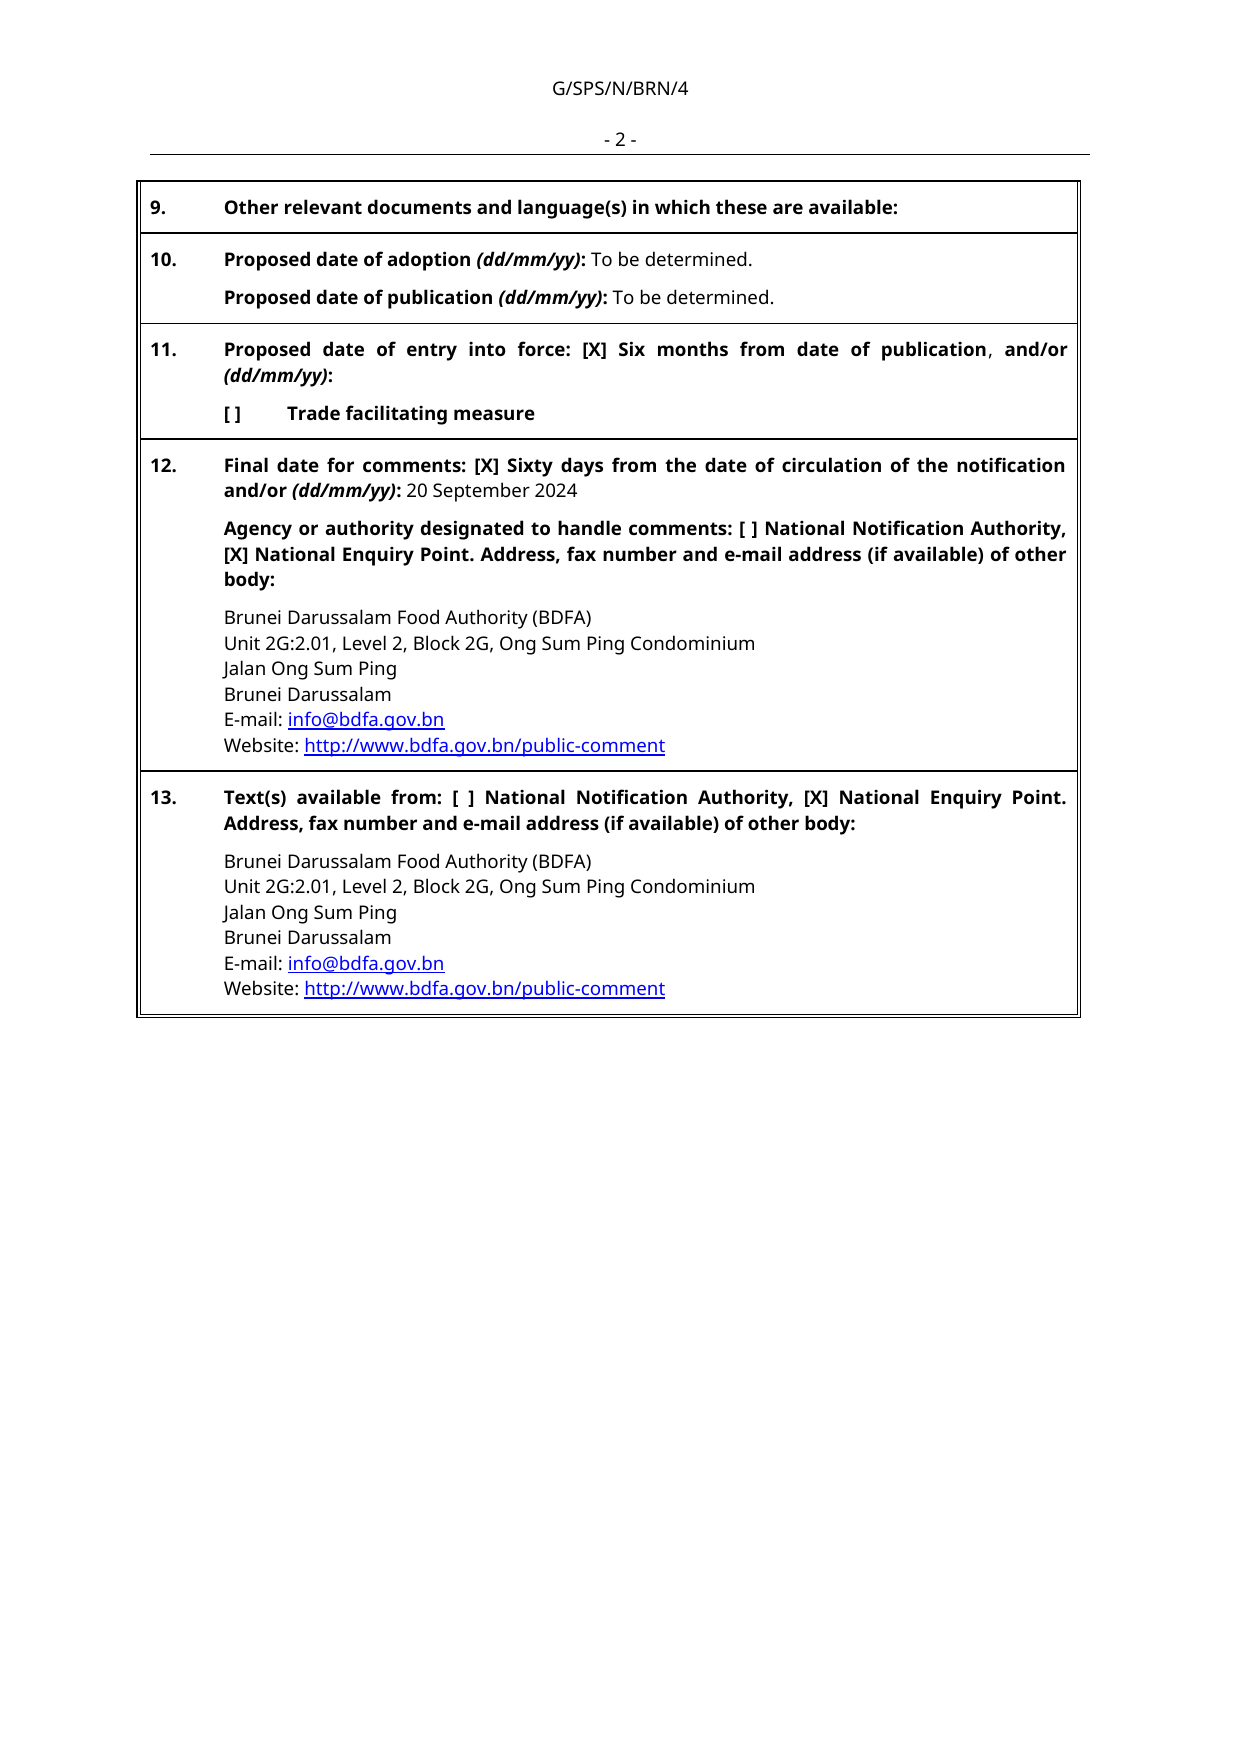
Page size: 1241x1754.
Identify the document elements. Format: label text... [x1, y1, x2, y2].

table_cell Final date for comments: [X] Sixty days from the date of circulation of the notification and/or (dd/mm/yy): 20 September 2024 Agency or authority designated to handle comments: [ ] National Notification Authority, [X] National Enquiry Point. Address, fax number and e-mail address (if available) of other body: Brunei Darussalam Food Authority (BDFA) Unit 2G:2.01, Level 2, Block 2G, Ong Sum Ping Condominium Jalan Ong Sum Ping Brunei Darussalam E-mail: info@bdfa.gov.bn Website: http://www.bdfa.gov.bn/public-comment [212, 440, 1077, 770]
table_cell 13. [141, 772, 212, 1013]
table_cell Proposed date of adoption (dd/mm/yy): To be determined. Proposed date of publication (dd/mm/yy): To be determined. [212, 234, 1077, 322]
table_cell 12. [141, 440, 212, 770]
table_cell 9. [141, 182, 212, 232]
table_cell 11. [141, 324, 212, 438]
table_cell Other relevant documents and language(s) in which these are available: [212, 182, 1077, 232]
table_cell 10. [141, 234, 212, 322]
table_cell Proposed date of entry into force: [X] Six months from date of publication, and/or (dd/mm/yy): [ ] Trade facilitating measure [212, 324, 1077, 438]
table_cell Text(s) available from: [ ] National Notification Authority, [X] National Enquiry Point. Address, fax number and e-mail address (if available) of other body: Brunei Darussalam Food Authority (BDFA) Unit 2G:2.01, Level 2, Block 2G, Ong Sum Ping Condominium Jalan Ong Sum Ping Brunei Darussalam E-mail: info@bdfa.gov.bn Website: http://www.bdfa.gov.bn/public-comment [212, 772, 1077, 1013]
